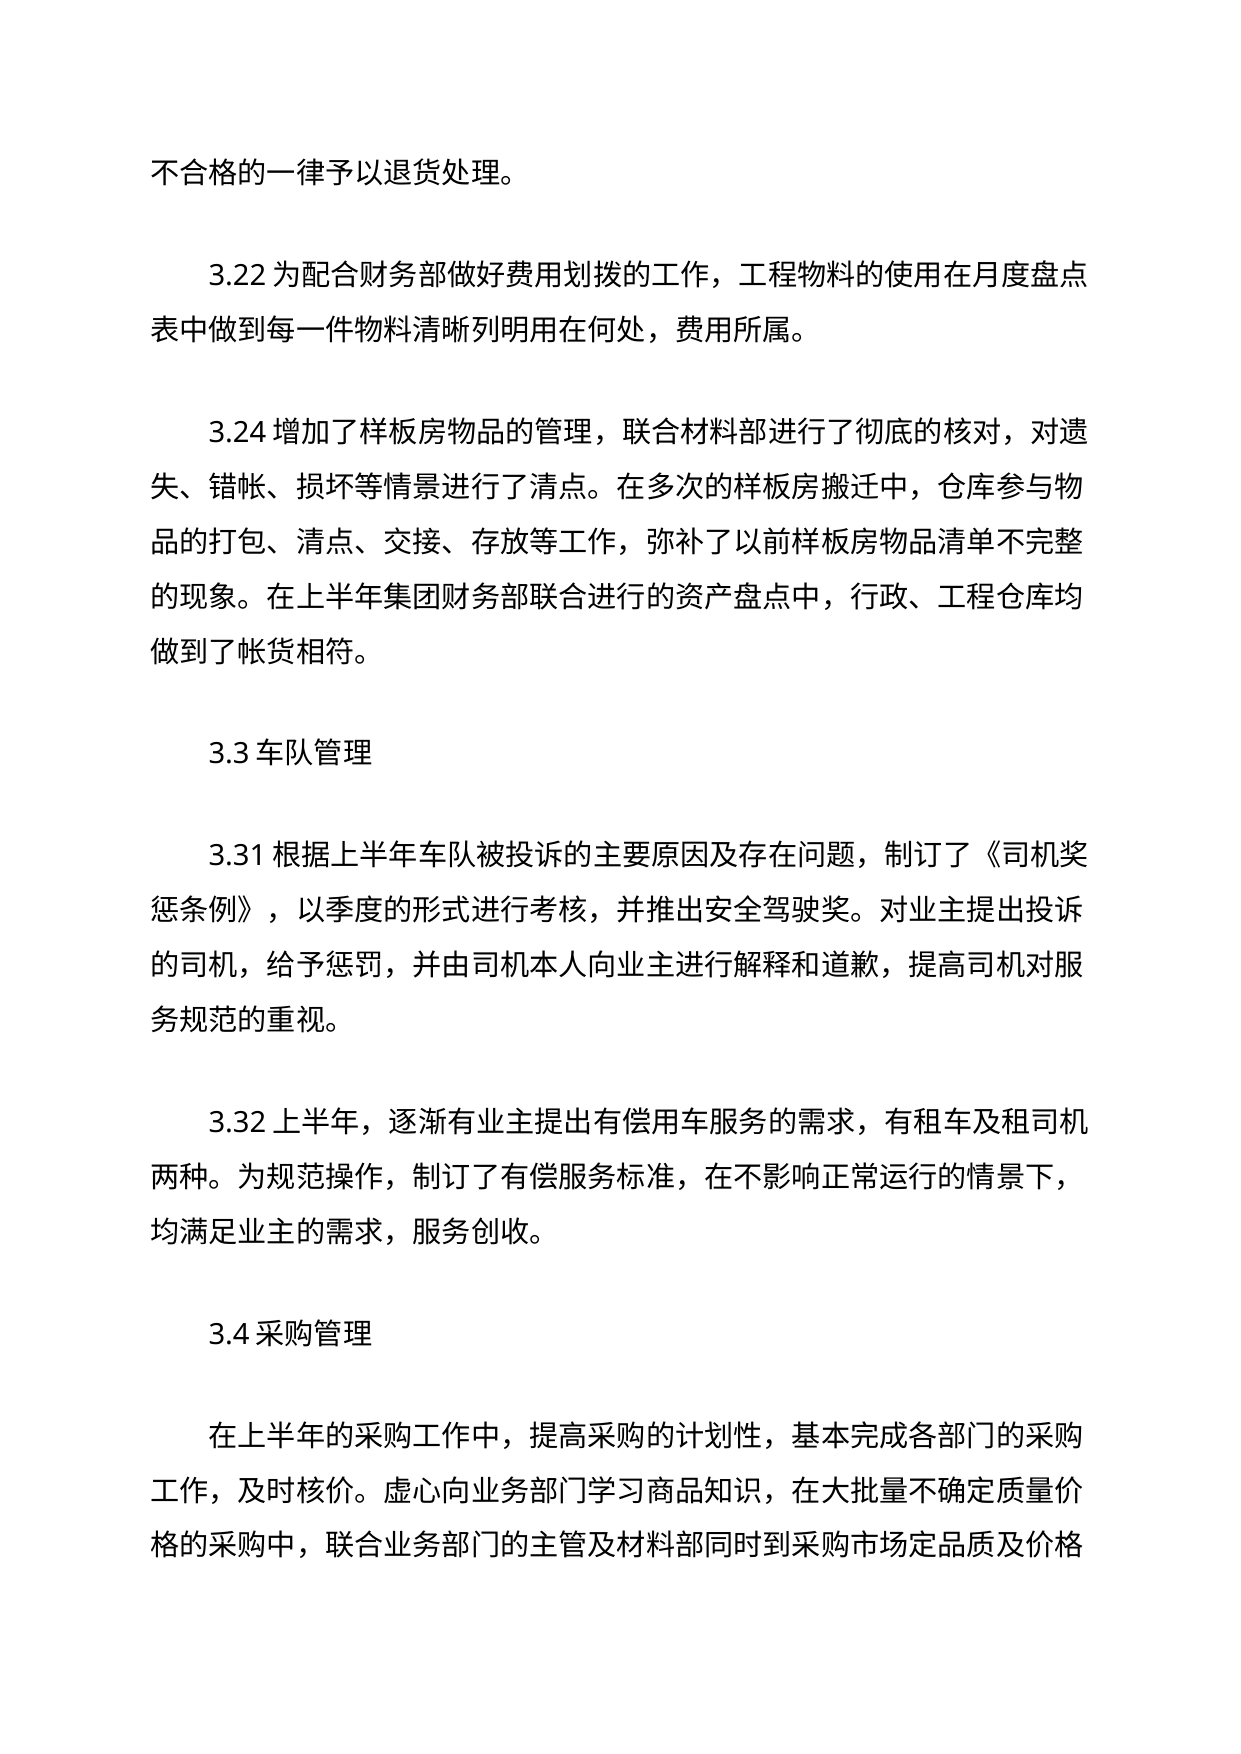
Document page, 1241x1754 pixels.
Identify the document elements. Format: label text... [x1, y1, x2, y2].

text 3.4采购管理 [150, 1310, 1090, 1353]
text 3.24增加了样板房物品的管理，联合材料部进行了彻底的核对，对遗失、错帐、损坏等情景进行了清点。在多次的样板房搬迁中，仓库参与物品的打包、清点、交接、存放等工作，弥补了以前样板房物品清单不完整的现象。在上半年集团财务部联合进行的资产盘点中，行政、工程仓库均做到了帐货相符。 [150, 408, 1090, 671]
text 3.32上半年，逐渐有业主提出有偿用车服务的需求，有租车及租司机两种。为规范操作，制订了有偿服务标准，在不影响正常运行的情景下，均满足业主的需求，服务创收。 [150, 1098, 1090, 1251]
text 3.3车队管理 [150, 730, 1090, 772]
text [150, 150, 1090, 192]
text 3.31根据上半年车队被投诉的主要原因及存在问题，制订了《司机奖惩条例》，以季度的形式进行考核，并推出安全驾驶奖。对业主提出投诉的司机，给予惩罚，并由司机本人向业主进行解释和道歉，提高司机对服务规范的重视。 [150, 832, 1090, 1039]
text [150, 1412, 1090, 1564]
text 3.22为配合财务部做好费用划拨的工作，工程物料的使用在月度盘点表中做到每一件物料清晰列明用在何处，费用所属。 [150, 252, 1090, 349]
